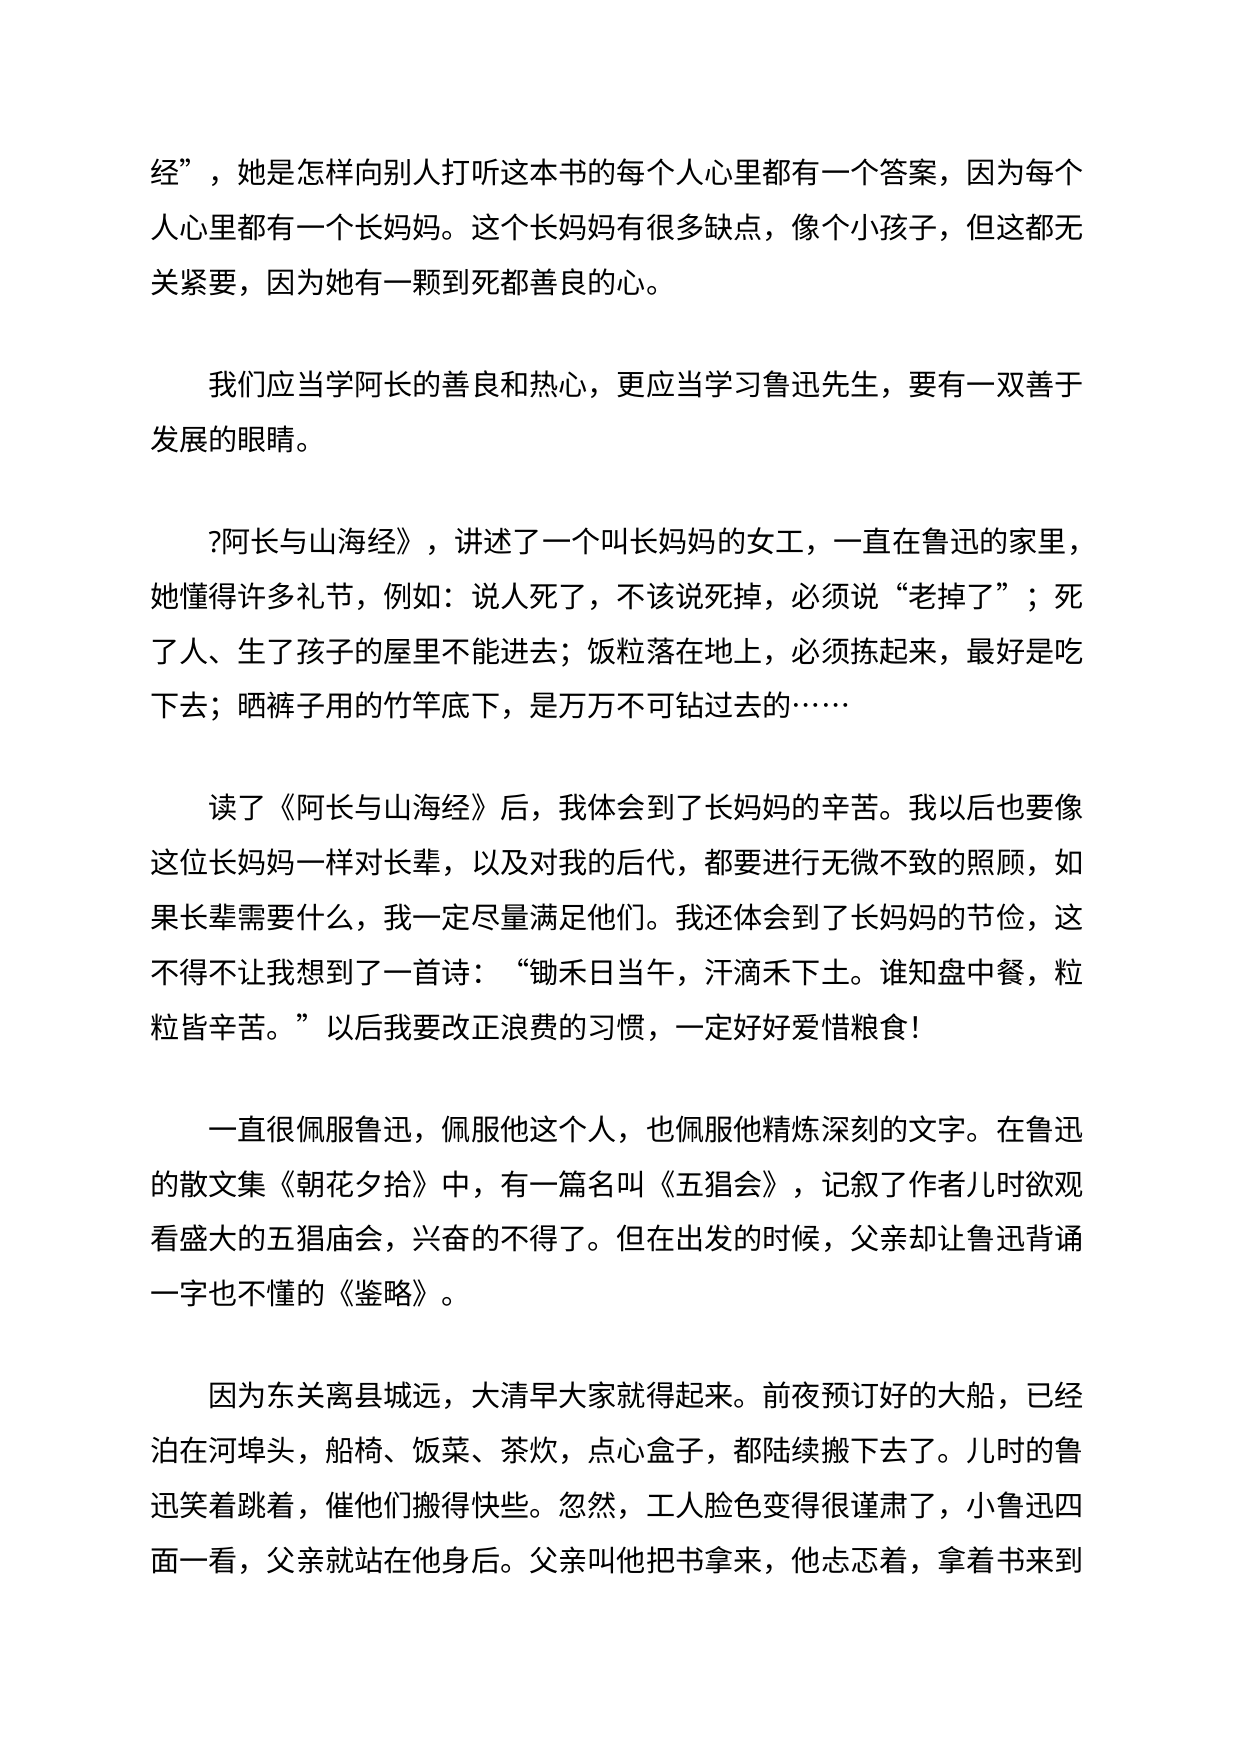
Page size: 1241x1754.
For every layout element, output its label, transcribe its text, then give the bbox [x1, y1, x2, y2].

text ?阿长与山海经》，讲述了一个叫长妈妈的女工，一直在鲁迅的家里，她懂得许多礼节，例如：说人死了，不该说死掉，必须说“老掉了”；死了人、生了孩子的屋里不能进去；饭粒落在地上，必须拣起来，最好是吃下去；晒裤子用的竹竿底下，是万万不可钻过去的…… [150, 518, 1090, 725]
text 一直很佩服鲁迅，佩服他这个人，也佩服他精炼深刻的文字。在鲁迅的散文集《朝花夕拾》中，有一篇名叫《五猖会》，记叙了作者儿时欲观看盛大的五猖庙会，兴奋的不得了。但在出发的时候，父亲却让鲁迅背诵一字也不懂的《鉴略》。 [150, 1106, 1090, 1313]
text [150, 150, 1090, 302]
text 我们应当学阿长的善良和热心，更应当学习鲁迅先生，要有一双善于发展的眼睛。 [150, 362, 1090, 459]
text 读了《阿长与山海经》后，我体会到了长妈妈的辛苦。我以后也要像这位长妈妈一样对长辈，以及对我的后代，都要进行无微不致的照顾，如果长辈需要什么，我一定尽量满足他们。我还体会到了长妈妈的节俭，这不得不让我想到了一首诗：“锄禾日当午，汗滴禾下土。谁知盘中餐，粒粒皆辛苦。”以后我要改正浪费的习惯，一定好好爱惜粮食！ [150, 785, 1090, 1047]
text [150, 1373, 1090, 1579]
